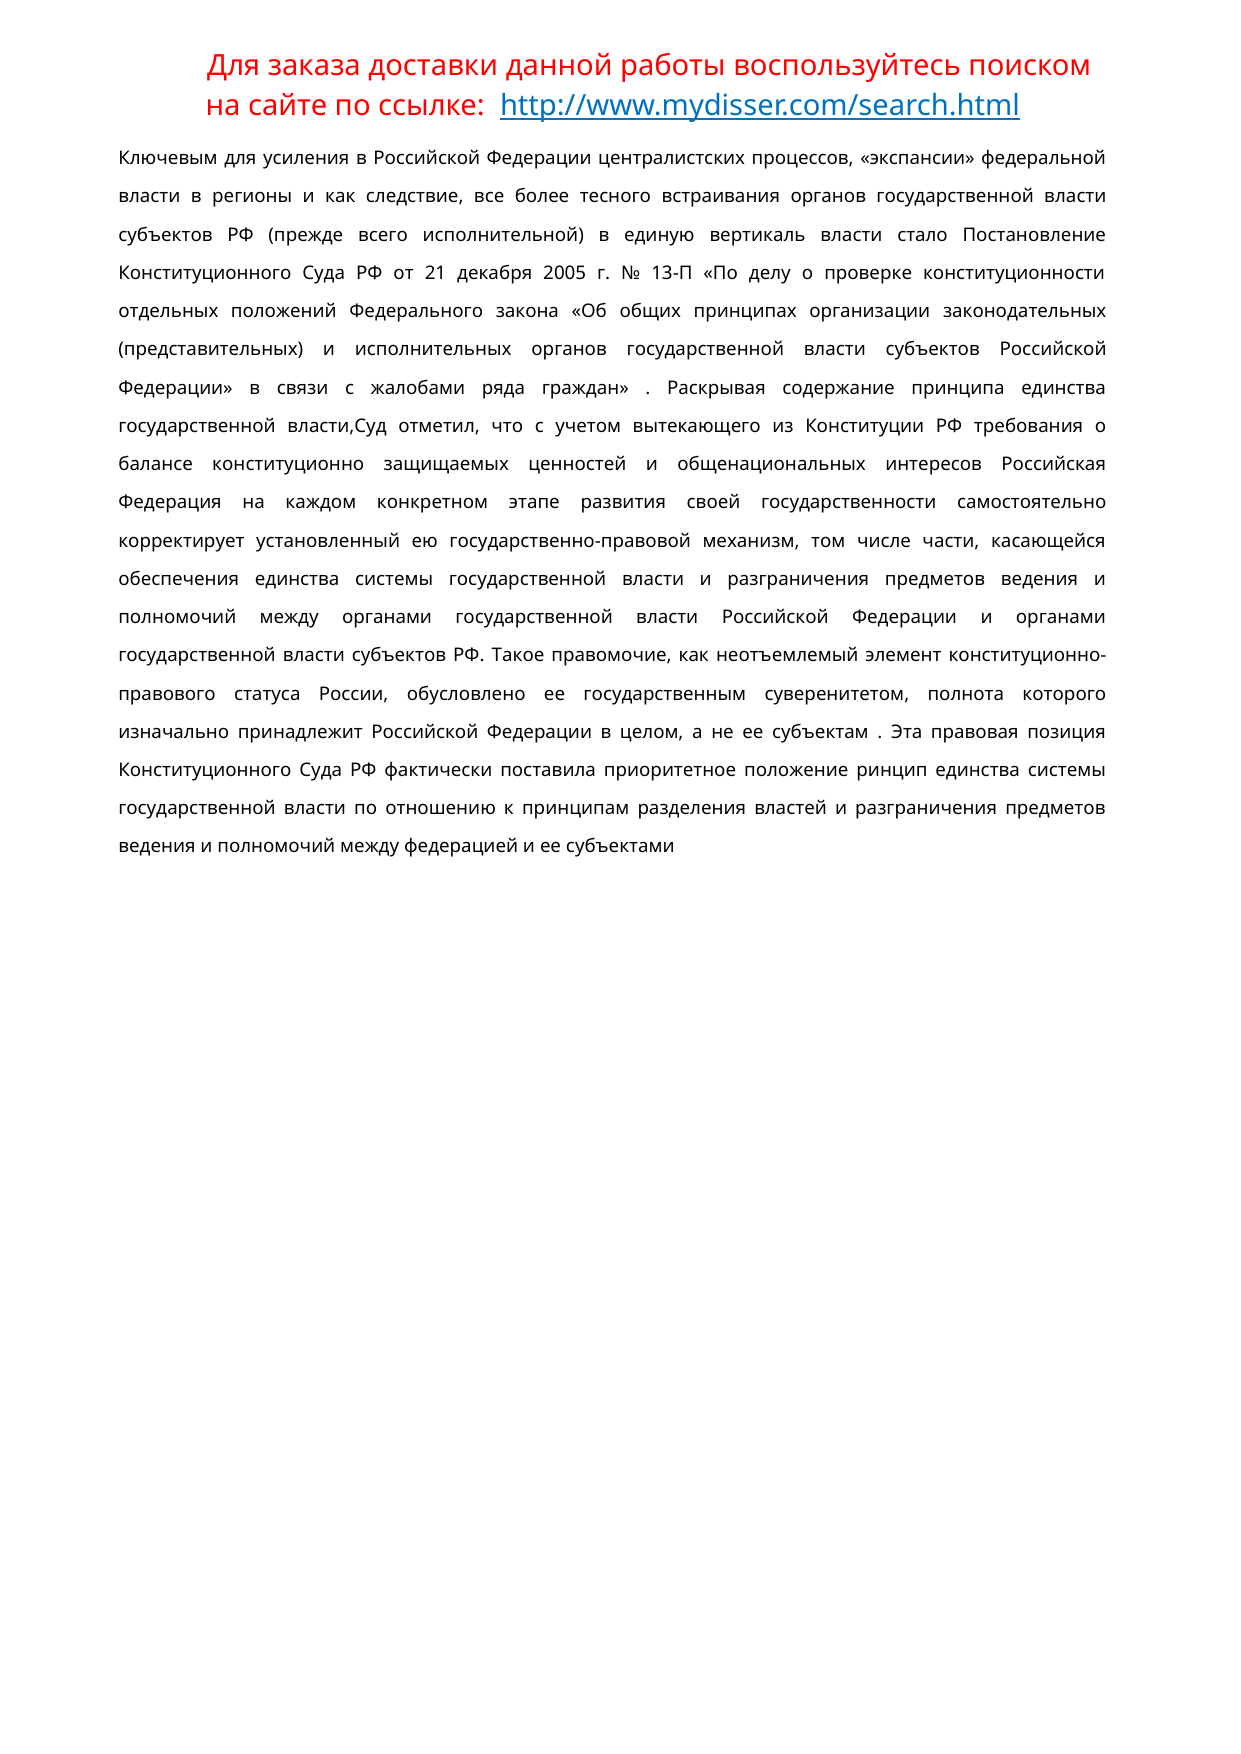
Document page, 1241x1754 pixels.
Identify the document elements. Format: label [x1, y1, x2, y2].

text [118, 144, 1107, 858]
